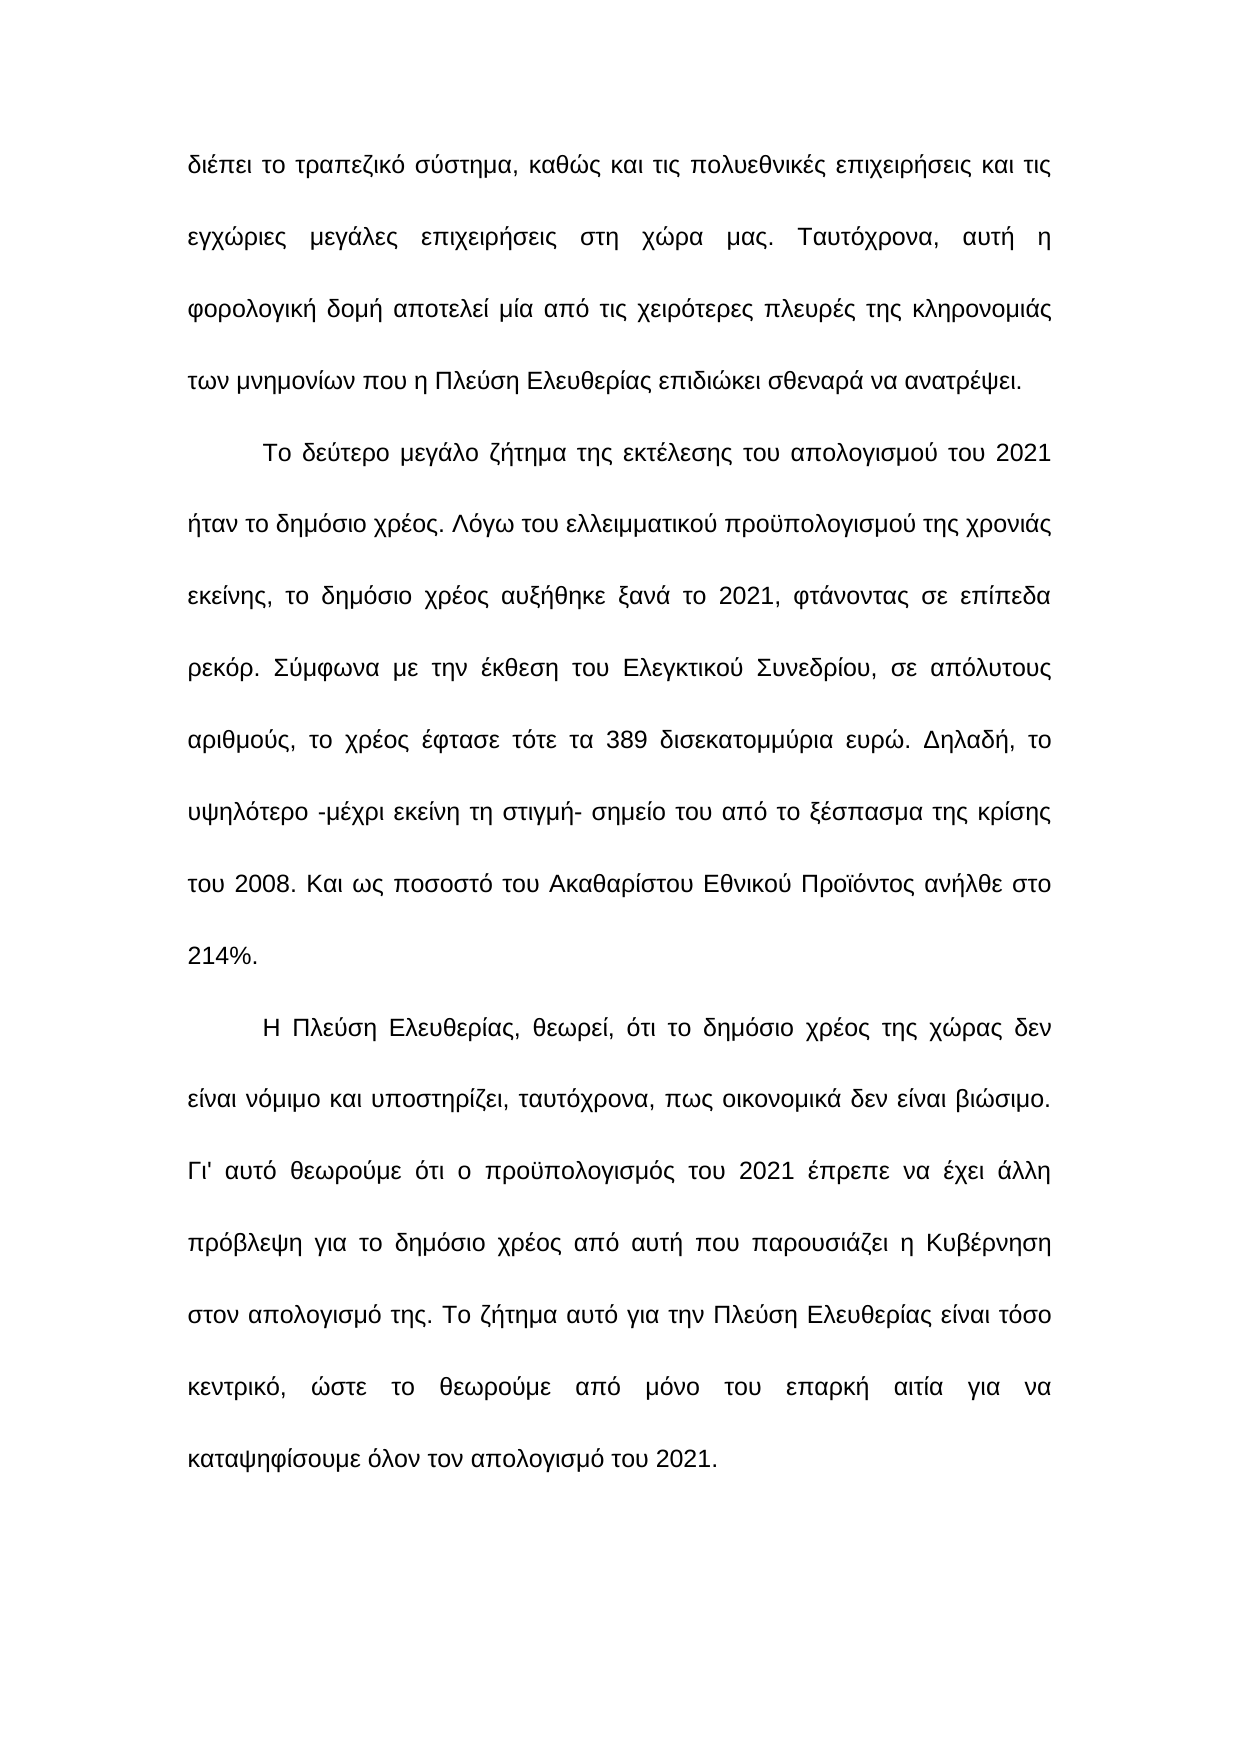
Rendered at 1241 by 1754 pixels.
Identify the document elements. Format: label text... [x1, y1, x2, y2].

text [187, 150, 1053, 394]
text Η Πλεύση Ελευθερίας, θεωρεί, ότι το δημόσιο χρέος της χώρας δεν είναι νόμιμο και υποστηρίζει, ταυτόχρονα, πως οικονομικά δεν είναι βιώσιμο. Γι' αυτό θεωρούμε ότι ο προϋπολογισμός του 2021 έπρεπε να έχει άλλη πρόβλεψη για το δημόσιο χρέος από αυτή που παρουσιάζει η Κυβέρνηση στον απολογισμό της. Το ζήτημα αυτό για την Πλεύση Ελευθερίας είναι τόσο κεντρικό, ώστε το θεωρούμε από μόνο του επαρκή αιτία για να καταψηφίσουμε όλον τον απολογισμό του 2021. [187, 1012, 1053, 1472]
text Το δεύτερο μεγάλο ζήτημα της εκτέλεσης του απολογισμού του 2021 ήταν το δημόσιο χρέος. Λόγω του ελλειμματικού προϋπολογισμού της χρονιάς εκείνης, το δημόσιο χρέος αυξήθηκε ξανά το 2021, φτάνοντας σε επίπεδα ρεκόρ. Σύμφωνα με την έκθεση του Ελεγκτικού Συνεδρίου, σε απόλυτους αριθμούς, το χρέος έφτασε τότε τα 389 δισεκατομμύρια ευρώ. Δηλαδή, το υψηλότερο -μέχρι εκείνη τη στιγμή- σημείο του από το ξέσπασμα της κρίσης του 2008. Και ως ποσοστό του Ακαθαρίστου Εθνικού Προϊόντος ανήλθε στο 214%. [187, 437, 1053, 969]
